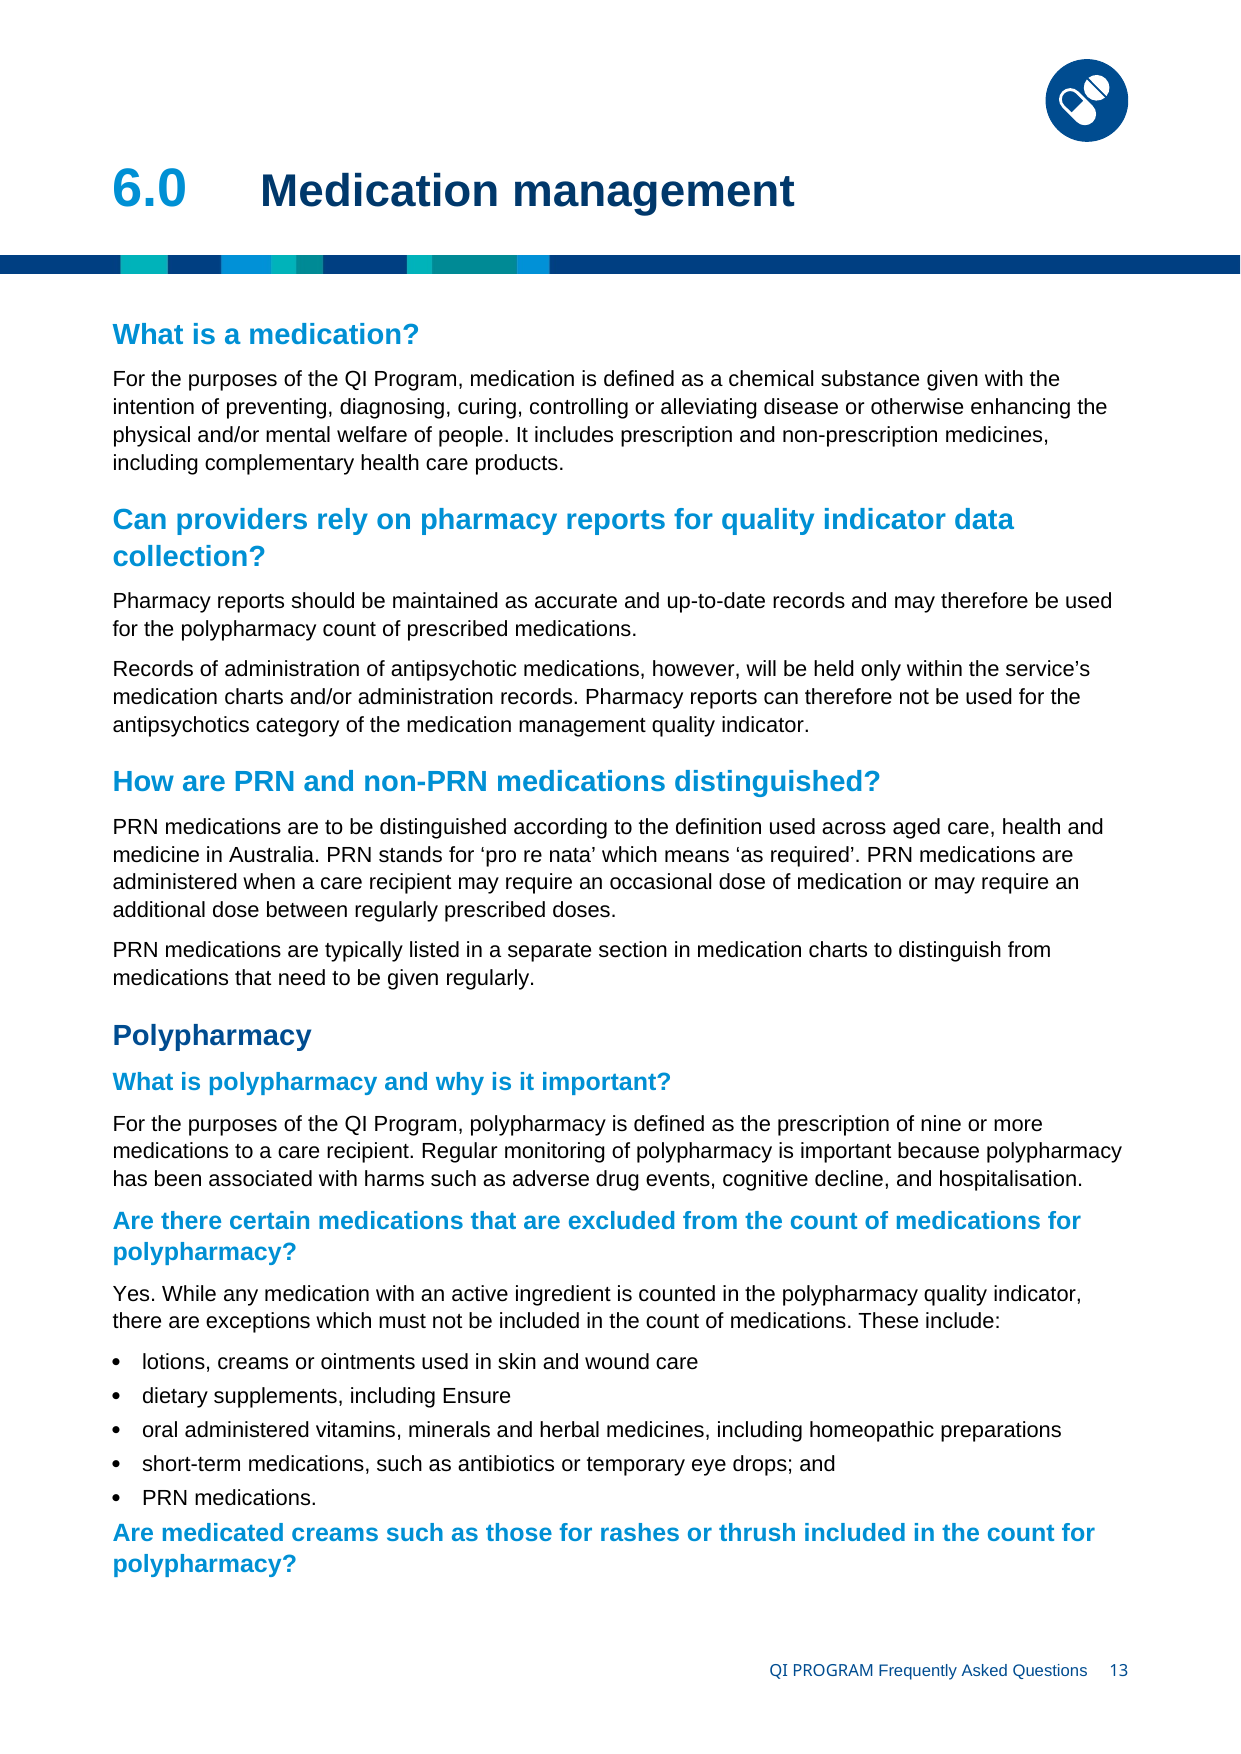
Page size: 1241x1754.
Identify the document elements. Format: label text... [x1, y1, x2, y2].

text lotions, creams or ointments used in skin and wound care [112, 1349, 1128, 1374]
picture [550, 255, 1241, 274]
text Yes. While any medication with an active ingredient is counted in the polypharmacy quality indicator, there are exceptions which must not be included in the count of medications. These include: [112, 1281, 1128, 1334]
subtitle How are PRN and non-PRN medications distinguished? [112, 764, 1128, 798]
text PRN medications are to be distinguished according to the definition used across aged care, health and medicine in Australia. PRN stands for ‘pro re nata’ which means ‘as required’. PRN medications are administered when a care recipient may require an occasional dose of medication or may require an additional dose between regularly prescribed doses. [112, 814, 1128, 922]
text For the purposes of the QI Program, medication is defined as a chemical substance given with the intention of preventing, diagnosing, curing, controlling or alleviating disease or otherwise enhancing the physical and/or mental welfare of people. It includes prescription and non-prescription medicines, including complementary health care products. [112, 366, 1128, 475]
picture [272, 255, 515, 274]
text For the purposes of the QI Program, polypharmacy is defined as the prescription of nine or more medications to a care recipient. Regular monitoring of polypharmacy is important because polypharmacy has been associated with harms such as adverse drug events, cognitive decline, and hospitalisation. [112, 1111, 1128, 1191]
text oral administered vitamins, minerals and herbal medicines, including homeopathic preparations [112, 1417, 1128, 1442]
text Pharmacy reports should be maintained as accurate and up-to-date records and may therefore be used for the polypharmacy count of prescribed medications. [112, 588, 1128, 641]
subtitle What is a medication? [112, 317, 1128, 351]
subtitle Are medicated creams such as those for rashes or thrush included in the count for polypharmacy? [112, 1518, 1128, 1578]
text PRN medications. [112, 1484, 1128, 1510]
text short-term medications, such as antibiotics or temporary eye drops; and [112, 1451, 1128, 1476]
subtitle Polypharmacy [112, 1018, 1128, 1051]
subtitle What is polypharmacy and why is it important? [112, 1067, 1128, 1096]
subtitle Medication management [112, 156, 1128, 218]
text PRN medications are typically listed in a separate section in medication charts to distinguish from medications that need to be given regularly. [112, 937, 1128, 990]
picture [0, 255, 221, 274]
subtitle Can providers rely on pharmacy reports for quality indicator data collection? [112, 502, 1128, 573]
subtitle Are there certain medications that are excluded from the count of medications for polypharmacy? [112, 1206, 1128, 1266]
text Records of administration of antipsychotic medications, however, will be held only within the service’s medication charts and/or administration records. Pharmacy reports can therefore not be used for the antipsychotics category of the medication management quality indicator. [112, 656, 1128, 737]
text dietary supplements, including Ensure [112, 1383, 1128, 1408]
